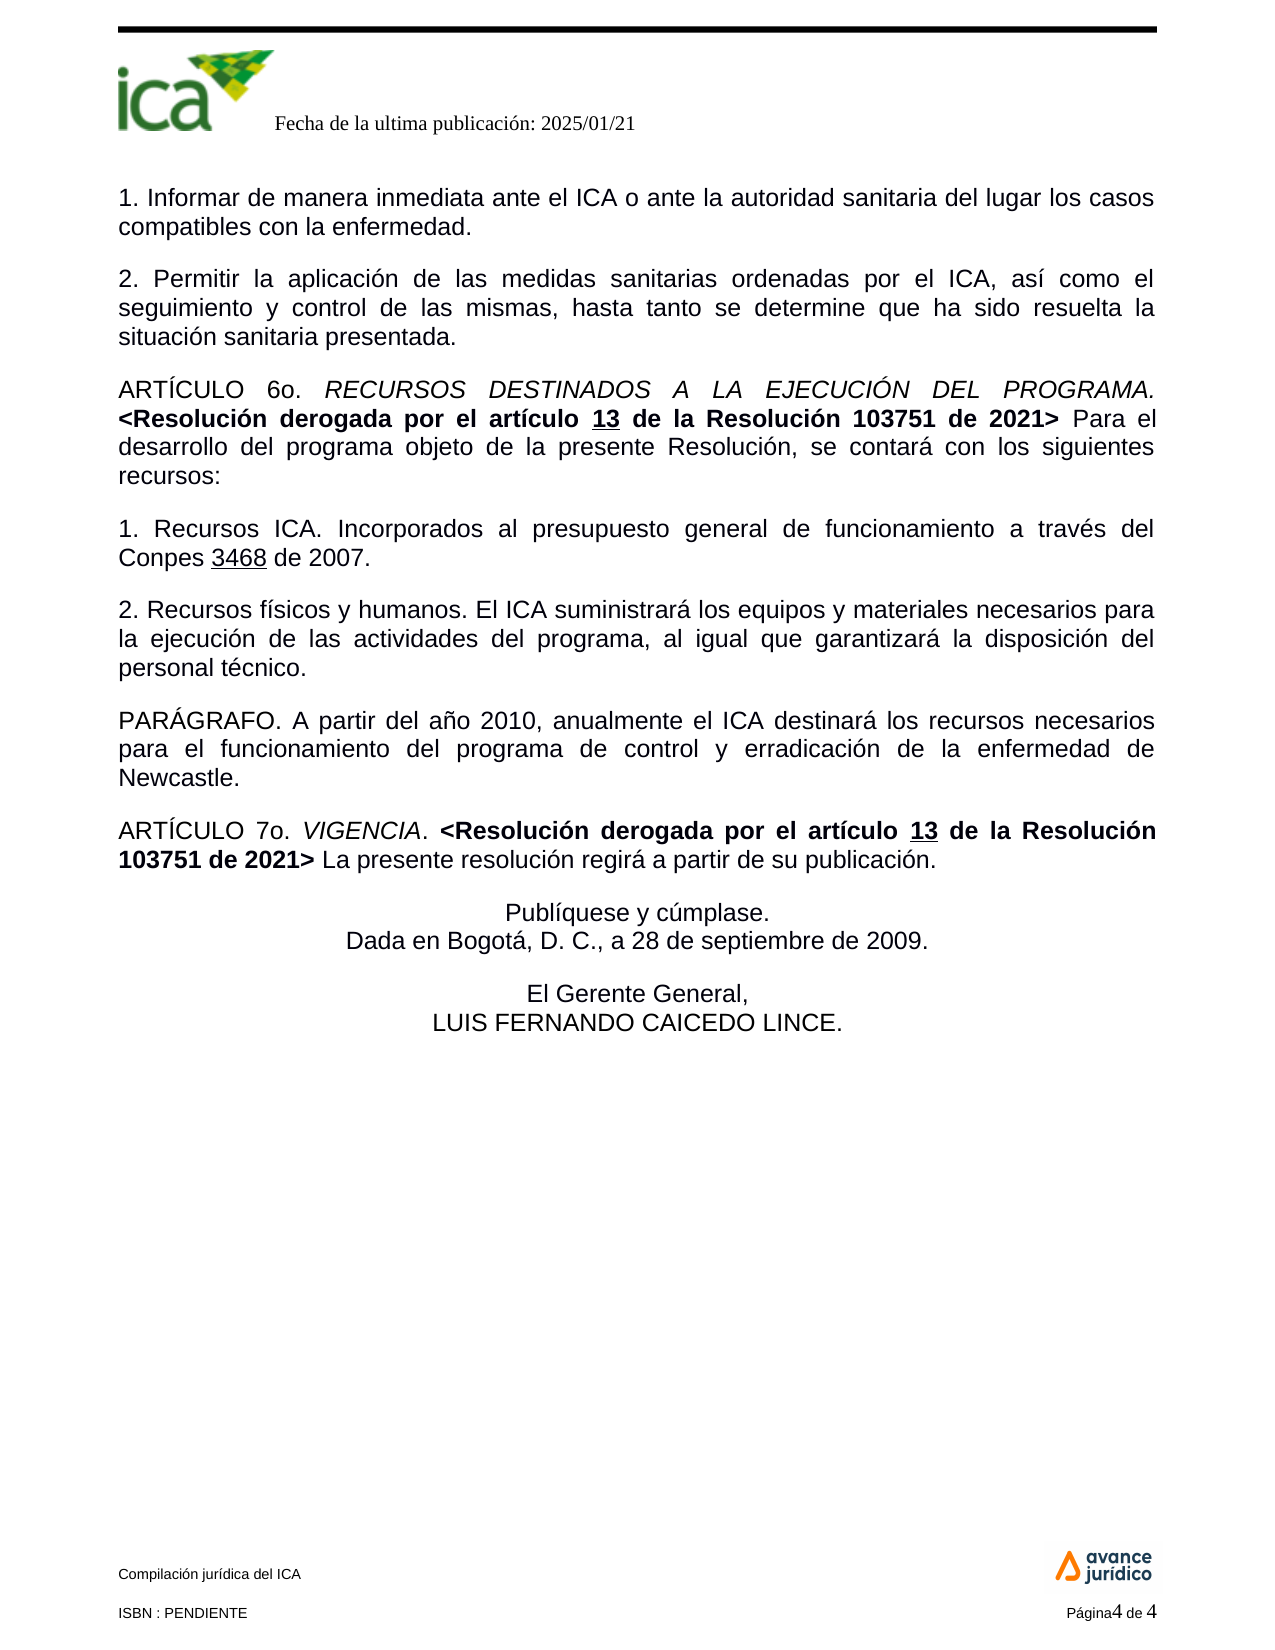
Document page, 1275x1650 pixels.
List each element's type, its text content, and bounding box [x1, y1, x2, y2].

text El Gerente General, [118, 979, 1157, 1008]
text PARÁGRAFO. A partir del año 2010, anualmente el ICA destinará los recursos necesarios para el funcionamiento del programa de control y erradicación de la enfermedad de Newcastle. [118, 706, 1157, 792]
text 1. Recursos ICA. Incorporados al presupuesto general de funcionamiento a través del Conpes 3468 de 2007. [118, 514, 1157, 571]
text Publíquese y cúmplase. [118, 898, 1157, 926]
text &$ARTÍCULO 7o. VIGENCIA. <Resolución derogada por el artículo 13 de la Resolución 103751 de 2021> La presente resolución regirá a partir de su publicación. [118, 816, 1157, 873]
text 2. Permitir la aplicación de las medidas sanitarias ordenadas por el ICA, así como el seguimiento y control de las mismas, hasta tanto se determine que ha sido resuelta la situación sanitaria presentada. [118, 264, 1157, 351]
text 1. Informar de manera inmediata ante el ICA o ante la autoridad sanitaria del lugar los casos compatibles con la enfermedad. [118, 183, 1157, 240]
text &$ARTÍCULO 6o. RECURSOS DESTINADOS A LA EJECUCIÓN DEL PROGRAMA. <Resolución derogada por el artículo 13 de la Resolución 103751 de 2021> Para el desarrollo del programa objeto de la presente Resolución, se contará con los siguientes recursos: [118, 375, 1157, 490]
text Dada en Bogotá, D. C., a 28 de septiembre de 2009. [118, 926, 1157, 955]
text 2. Recursos físicos y humanos. El ICA suministrará los equipos y materiales necesarios para la ejecución de las actividades del programa, al igual que garantizará la disposición del personal técnico. [118, 595, 1157, 682]
text LUIS FERNANDO CAICEDO LINCE. [118, 1008, 1157, 1037]
